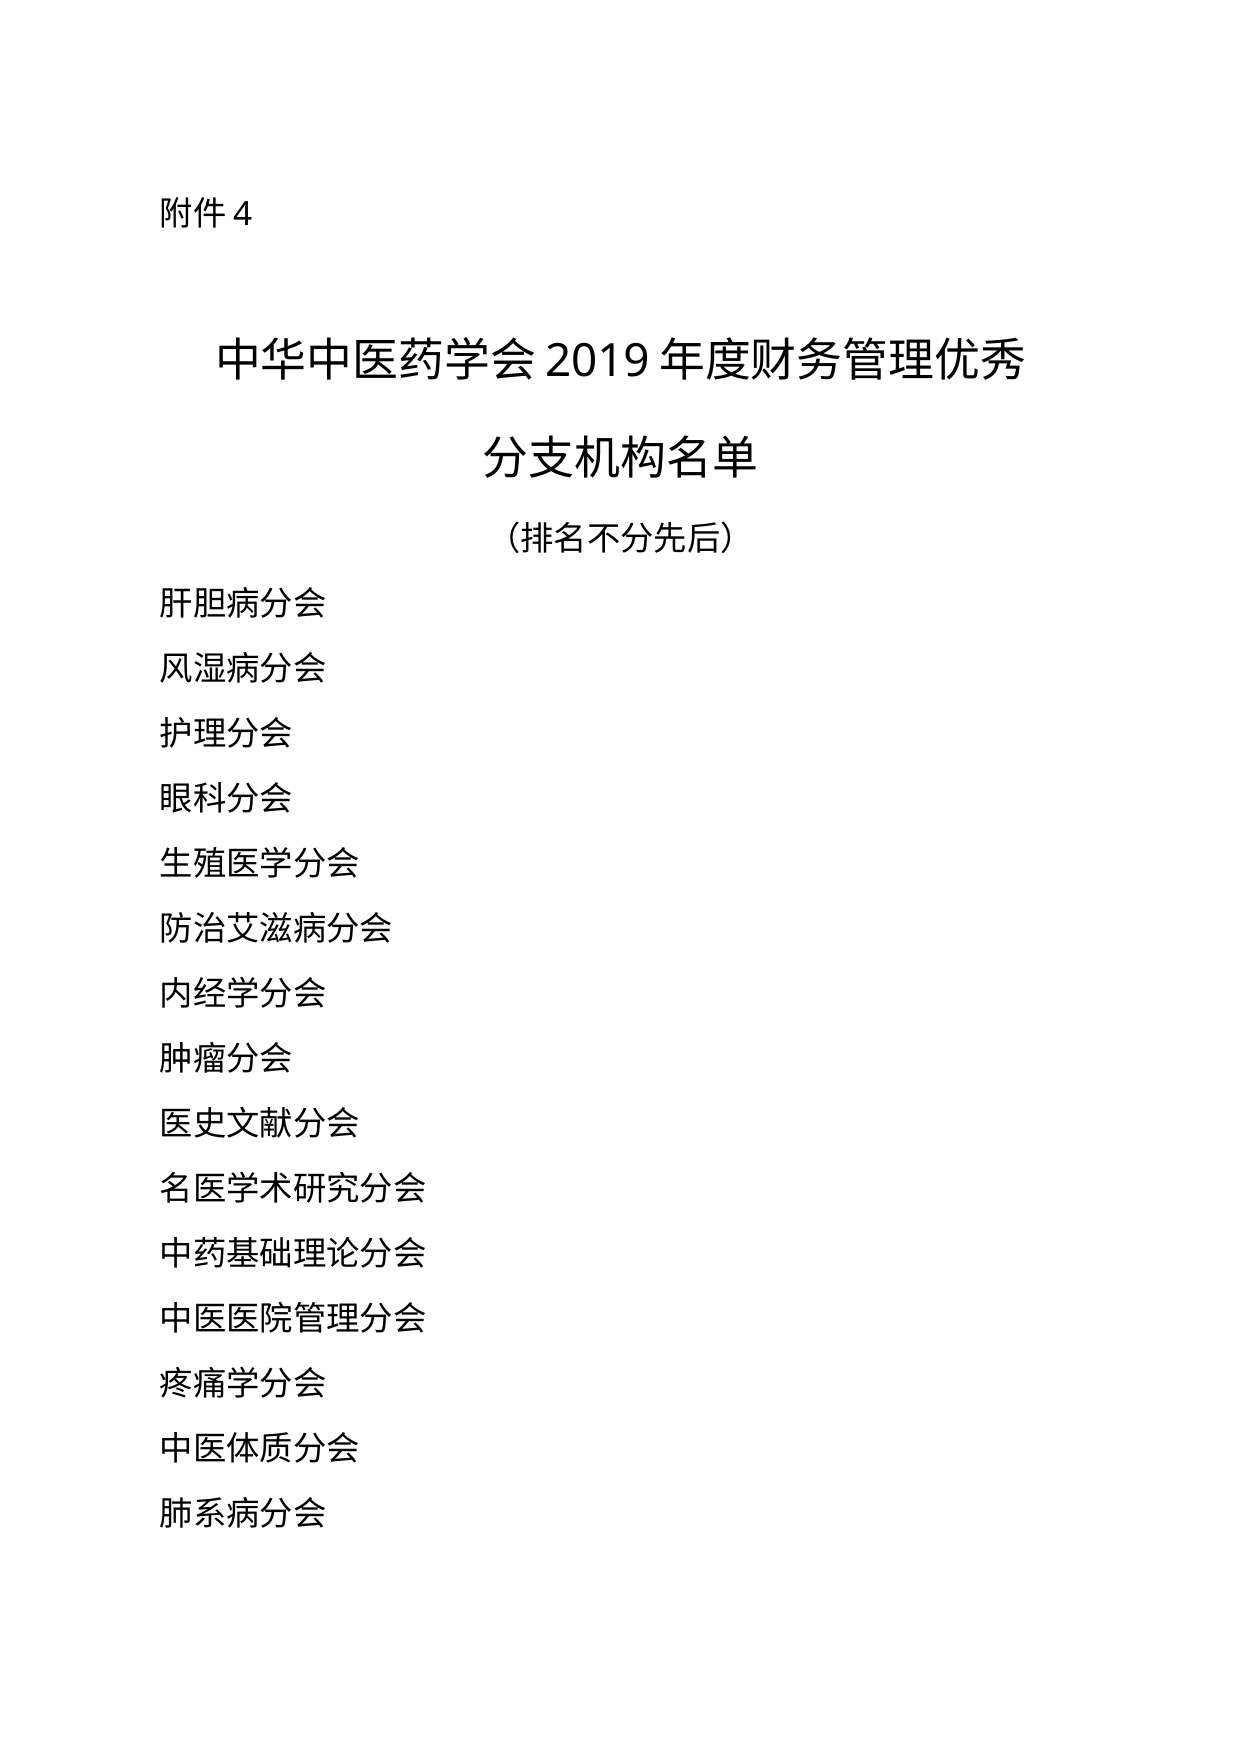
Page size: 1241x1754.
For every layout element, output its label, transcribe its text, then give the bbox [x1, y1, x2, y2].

text 中药基础理论分会 [159, 1218, 1081, 1283]
text 名医学术研究分会 [159, 1153, 1081, 1218]
text 中华中医药学会2019年度财务管理优秀 [159, 308, 1081, 406]
text （排名不分先后） [159, 503, 1081, 568]
text 防治艾滋病分会 [159, 893, 1081, 958]
text 眼科分会 [159, 763, 1081, 828]
text 生殖医学分会 [159, 828, 1081, 893]
text 内经学分会 [159, 958, 1081, 1023]
text 分支机构名单 [159, 406, 1081, 503]
text 风湿病分会 [159, 633, 1081, 698]
text 中医体质分会 [159, 1413, 1081, 1478]
text 肿瘤分会 [159, 1023, 1081, 1088]
text 疼痛学分会 [159, 1348, 1081, 1413]
text 肝胆病分会 [159, 568, 1081, 633]
text 附件4 [159, 178, 1081, 243]
text 肺系病分会 [159, 1478, 1081, 1543]
text 中医医院管理分会 [159, 1283, 1081, 1348]
text 护理分会 [159, 698, 1081, 763]
text 医史文献分会 [159, 1088, 1081, 1153]
